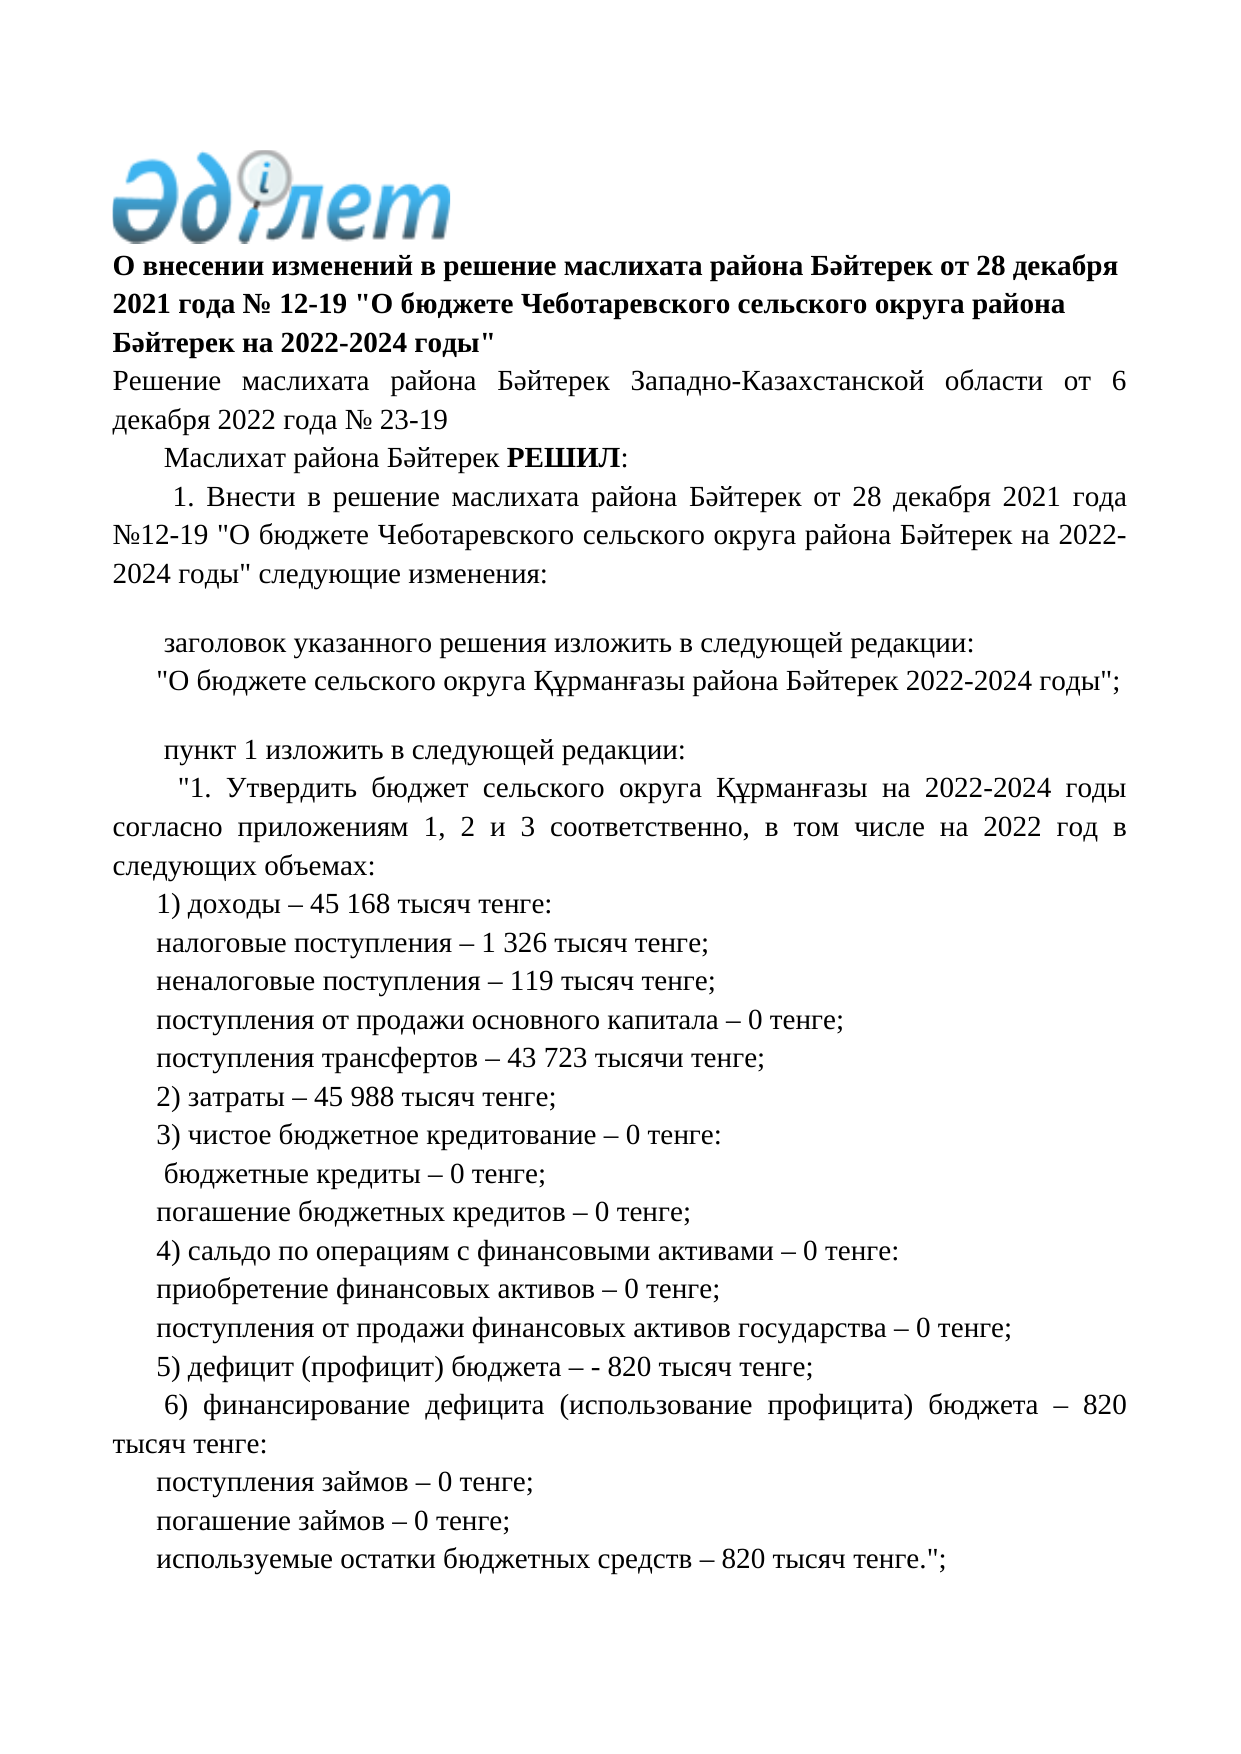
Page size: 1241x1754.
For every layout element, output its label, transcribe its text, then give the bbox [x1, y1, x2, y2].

text погашение бюджетных кредитов – 0 тенге; [112, 1194, 1128, 1228]
text Решение маслихата района Бәйтерек Западно-Казахстанской области от 6 декабря 2022 года № 23-19 [112, 363, 1128, 435]
text поступления займов – 0 тенге; [112, 1464, 1128, 1498]
text "1. Утвердить бюджет сельского округа Құрманғазы на 2022-2024 годы согласно приложениям 1, 2 и 3 соответственно, в том числе на 2022 год в следующих объемах: [112, 771, 1128, 881]
text поступления от продажи финансовых активов государства – 0 тенге; [112, 1310, 1128, 1344]
text налоговые поступления – 1 326 тысяч тенге; [112, 925, 1128, 958]
text бюджетные кредиты – 0 тенге; [112, 1156, 1128, 1189]
text приобретение финансовых активов – 0 тенге; [112, 1272, 1128, 1305]
text поступления трансфертов – 43 723 тысячи тенге; [112, 1040, 1128, 1074]
text 4) сальдо по операциям с финансовыми активами – 0 тенге: [112, 1233, 1128, 1267]
text 2) затраты – 45 988 тысяч тенге; [112, 1079, 1128, 1112]
text 5) дефицит (профицит) бюджета – - 820 тысяч тенге; [112, 1349, 1128, 1382]
text 1) доходы – 45 168 тысяч тенге: [112, 886, 1128, 920]
text неналоговые поступления – 119 тысяч тенге; [112, 963, 1128, 997]
text 6) финансирование дефицита (использование профицита) бюджета – 820 тысяч тенге: [112, 1387, 1128, 1459]
text Маслихат района Бәйтерек РЕШИЛ: [112, 440, 1128, 474]
text погашение займов – 0 тенге; [112, 1503, 1128, 1536]
text пункт 1 изложить в следующей редакции: [112, 732, 1128, 766]
text 1. Внести в решение маслихата района Бәйтерек от 28 декабря 2021 года №12-19 "О бюджете Чеботаревского сельского округа района Бәйтерек на 2022-2024 годы" следующие изменения: [112, 479, 1128, 589]
picture [112, 150, 451, 244]
text используемые остатки бюджетных средств – 820 тысяч тенге."; [112, 1541, 1128, 1575]
text заголовок указанного решения изложить в следующей редакции: [112, 625, 1128, 658]
text 3) чистое бюджетное кредитование – 0 тенге: [112, 1117, 1128, 1151]
text О внесении изменений в решение маслихата района Бәйтерек от 28 декабря 2021 года № 12-19 "О бюджете Чеботаревского сельского округа района Бәйтерек на 2022-2024 годы" [112, 248, 1128, 358]
text поступления от продажи основного капитала – 0 тенге; [112, 1002, 1128, 1035]
text "О бюджете сельского округа Құрманғазы района Бәйтерек 2022-2024 годы"; [112, 663, 1128, 697]
